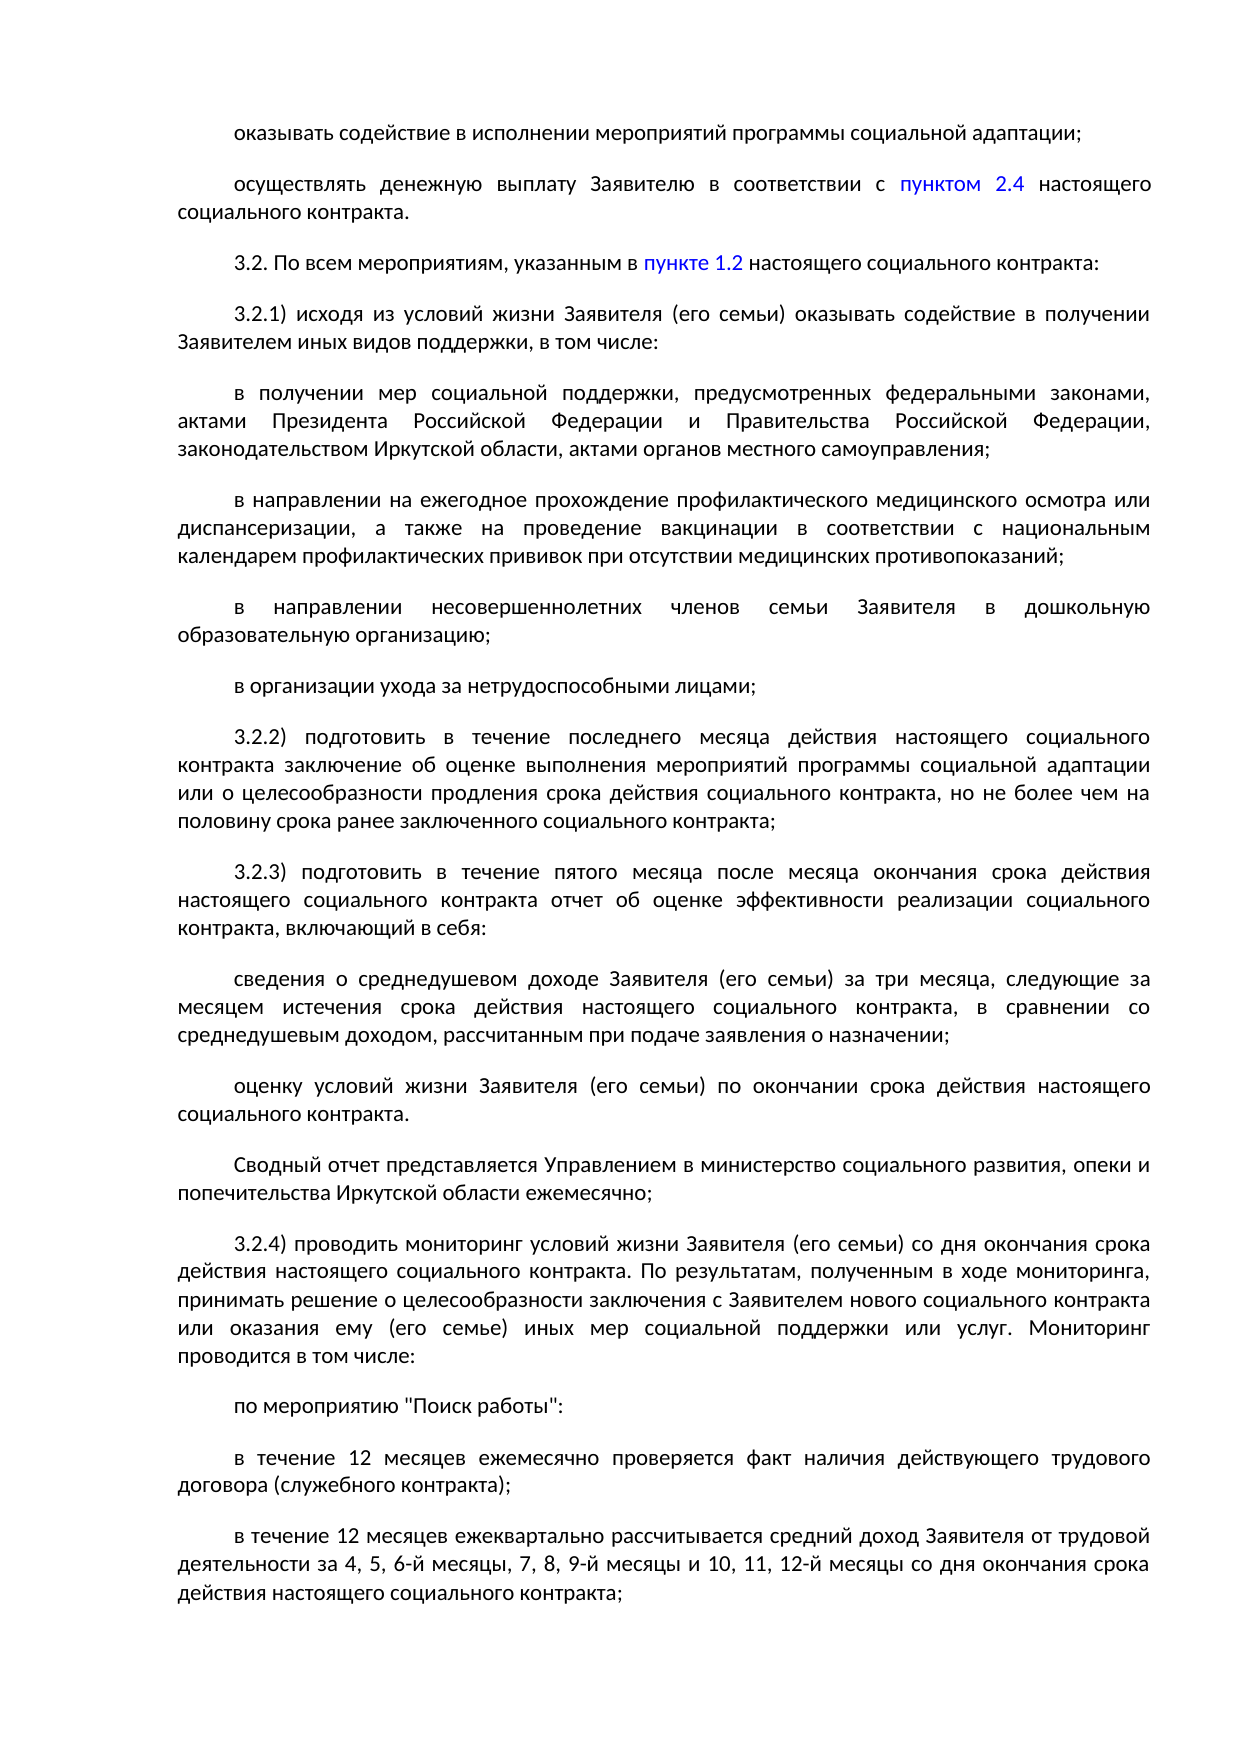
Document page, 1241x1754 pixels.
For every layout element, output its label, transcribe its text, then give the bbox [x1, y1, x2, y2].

text в направлении несовершеннолетних членов семьи Заявителя в дошкольную образовательную организацию; [177, 592, 1152, 648]
text 3.2.2) подготовить в течение последнего месяца действия настоящего социального контракта заключение об оценке выполнения мероприятий программы социальной адаптации или о целесообразности продления срока действия социального контракта, но не более чем на половину срока ранее заключенного социального контракта; [177, 722, 1152, 834]
text в организации ухода за нетрудоспособными лицами; [177, 671, 1152, 699]
text в течение 12 месяцев ежемесячно проверяется факт наличия действующего трудового договора (служебного контракта); [177, 1443, 1152, 1499]
text по мероприятию "Поиск работы": [177, 1392, 1152, 1420]
text осуществлять денежную выплату Заявителю в соответствии с пунктом 2.4 настоящего социального контракта. [177, 169, 1152, 225]
text в течение 12 месяцев ежеквартально рассчитывается средний доход Заявителя от трудовой деятельности за 4, 5, 6-й месяцы, 7, 8, 9-й месяцы и 10, 11, 12-й месяцы со дня окончания срока действия настоящего социального контракта; [177, 1522, 1152, 1606]
text 3.2.3) подготовить в течение пятого месяца после месяца окончания срока действия настоящего социального контракта отчет об оценке эффективности реализации социального контракта, включающий в себя: [177, 857, 1152, 941]
text 3.2. По всем мероприятиям, указанным в пункте 1.2 настоящего социального контракта: [177, 248, 1152, 276]
text оценку условий жизни Заявителя (его семьи) по окончании срока действия настоящего социального контракта. [177, 1071, 1152, 1127]
text оказывать содействие в исполнении мероприятий программы социальной адаптации; [177, 118, 1152, 146]
text сведения о среднедушевом доходе Заявителя (его семьи) за три месяца, следующие за месяцем истечения срока действия настоящего социального контракта, в сравнении со среднедушевым доходом, рассчитанным при подаче заявления о назначении; [177, 964, 1152, 1048]
text в получении мер социальной поддержки, предусмотренных федеральными законами, актами Президента Российской Федерации и Правительства Российской Федерации, законодательством Иркутской области, актами органов местного самоуправления; [177, 378, 1152, 462]
text Сводный отчет представляется Управлением в министерство социального развития, опеки и попечительства Иркутской области ежемесячно; [177, 1150, 1152, 1206]
text в направлении на ежегодное прохождение профилактического медицинского осмотра или диспансеризации, а также на проведение вакцинации в соответствии с национальным календарем профилактических прививок при отсутствии медицинских противопоказаний; [177, 485, 1152, 569]
text 3.2.4) проводить мониторинг условий жизни Заявителя (его семьи) со дня окончания срока действия настоящего социального контракта. По результатам, полученным в ходе мониторинга, принимать решение о целесообразности заключения с Заявителем нового социального контракта или оказания ему (его семье) иных мер социальной поддержки или услуг. Мониторинг проводится в том числе: [177, 1229, 1152, 1369]
text 3.2.1) исходя из условий жизни Заявителя (его семьи) оказывать содействие в получении Заявителем иных видов поддержки, в том числе: [177, 299, 1152, 355]
